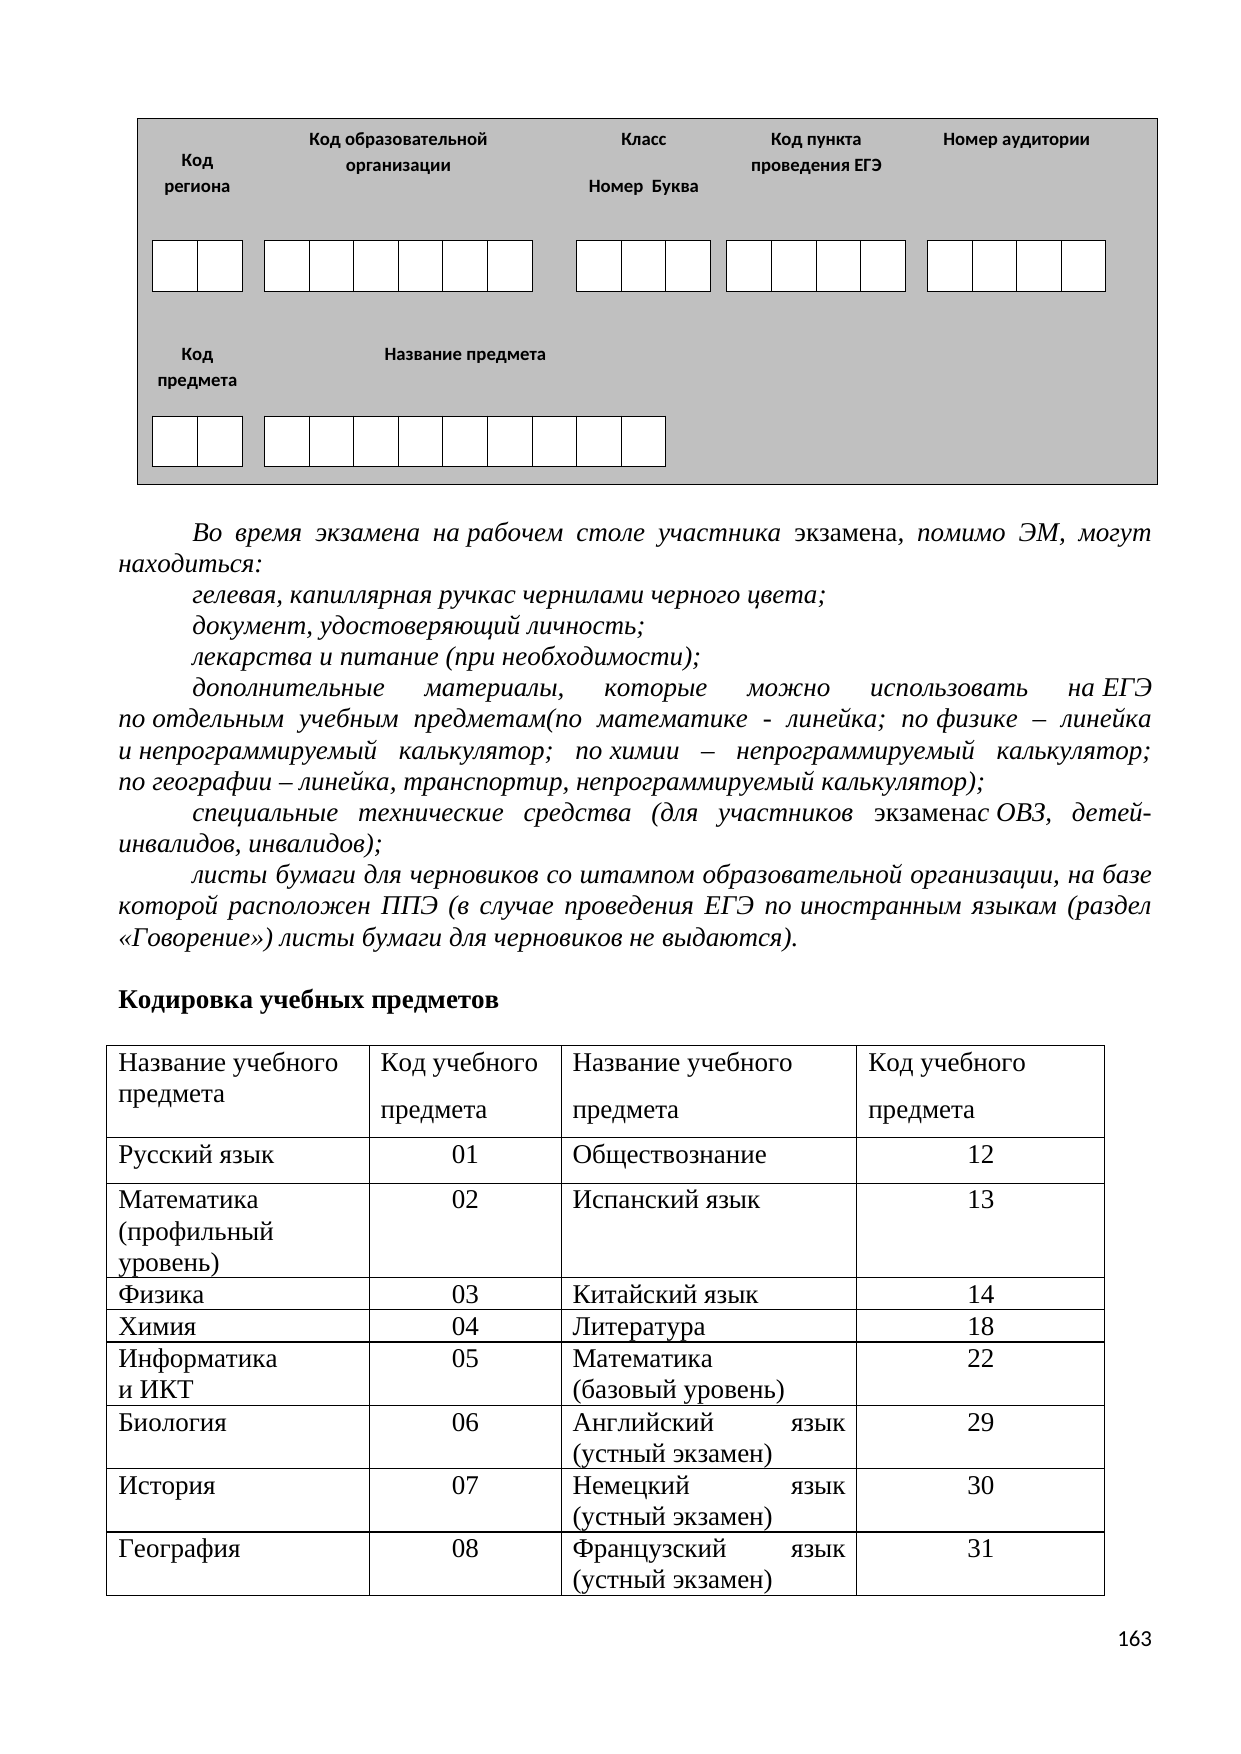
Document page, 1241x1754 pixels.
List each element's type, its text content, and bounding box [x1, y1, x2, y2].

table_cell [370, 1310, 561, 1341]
text гелевая, капиллярная ручкас чернилами черного цвета; [118, 578, 1152, 609]
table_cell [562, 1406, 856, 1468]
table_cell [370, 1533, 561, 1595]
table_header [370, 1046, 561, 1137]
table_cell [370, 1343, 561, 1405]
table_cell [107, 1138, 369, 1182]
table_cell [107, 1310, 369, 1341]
text документ, удостоверяющий личность; [118, 609, 1152, 640]
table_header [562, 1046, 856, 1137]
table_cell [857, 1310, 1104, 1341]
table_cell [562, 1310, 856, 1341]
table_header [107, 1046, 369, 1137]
text Кодировка учебных предметов [118, 983, 1152, 1014]
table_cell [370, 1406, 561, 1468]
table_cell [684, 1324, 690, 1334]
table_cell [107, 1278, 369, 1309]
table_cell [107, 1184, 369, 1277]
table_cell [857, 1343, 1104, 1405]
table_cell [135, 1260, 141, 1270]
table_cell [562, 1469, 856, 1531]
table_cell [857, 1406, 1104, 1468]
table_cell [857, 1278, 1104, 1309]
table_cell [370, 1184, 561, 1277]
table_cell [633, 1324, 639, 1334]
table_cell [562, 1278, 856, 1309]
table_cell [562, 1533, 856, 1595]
text специальные технические средства (для участников экзаменас ОВЗ, детей-инвалидов, инвалидов); [118, 796, 1152, 858]
text лекарства и питание (при необходимости); [118, 640, 1152, 671]
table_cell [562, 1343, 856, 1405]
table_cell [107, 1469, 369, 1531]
text листы бумаги для черновиков со штампом образовательной организации, на базе которой расположен ППЭ (в случае проведения ЕГЭ по иностранным языкам (раздел «Говорение») листы бумаги для черновиков не выдаются). [118, 858, 1152, 952]
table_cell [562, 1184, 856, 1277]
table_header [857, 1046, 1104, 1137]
text Во время экзамена на рабочем столе участника экзамена, помимо ЭМ, могут находиться: [118, 516, 1152, 578]
text дополнительные материалы, которые можно использовать на ЕГЭ по отдельным учебным предметам(по математике - линейка; по физике – линейка и непрограммируемый калькулятор; по химии – непрограммируемый калькулятор; по географии – линейка, транспортир, непрограммируемый калькулятор); [118, 671, 1152, 796]
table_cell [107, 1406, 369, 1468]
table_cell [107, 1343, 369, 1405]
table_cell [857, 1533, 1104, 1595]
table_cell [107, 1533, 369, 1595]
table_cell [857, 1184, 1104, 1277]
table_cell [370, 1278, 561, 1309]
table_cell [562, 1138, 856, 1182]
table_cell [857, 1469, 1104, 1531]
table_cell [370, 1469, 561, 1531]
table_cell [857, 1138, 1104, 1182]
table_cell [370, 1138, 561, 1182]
